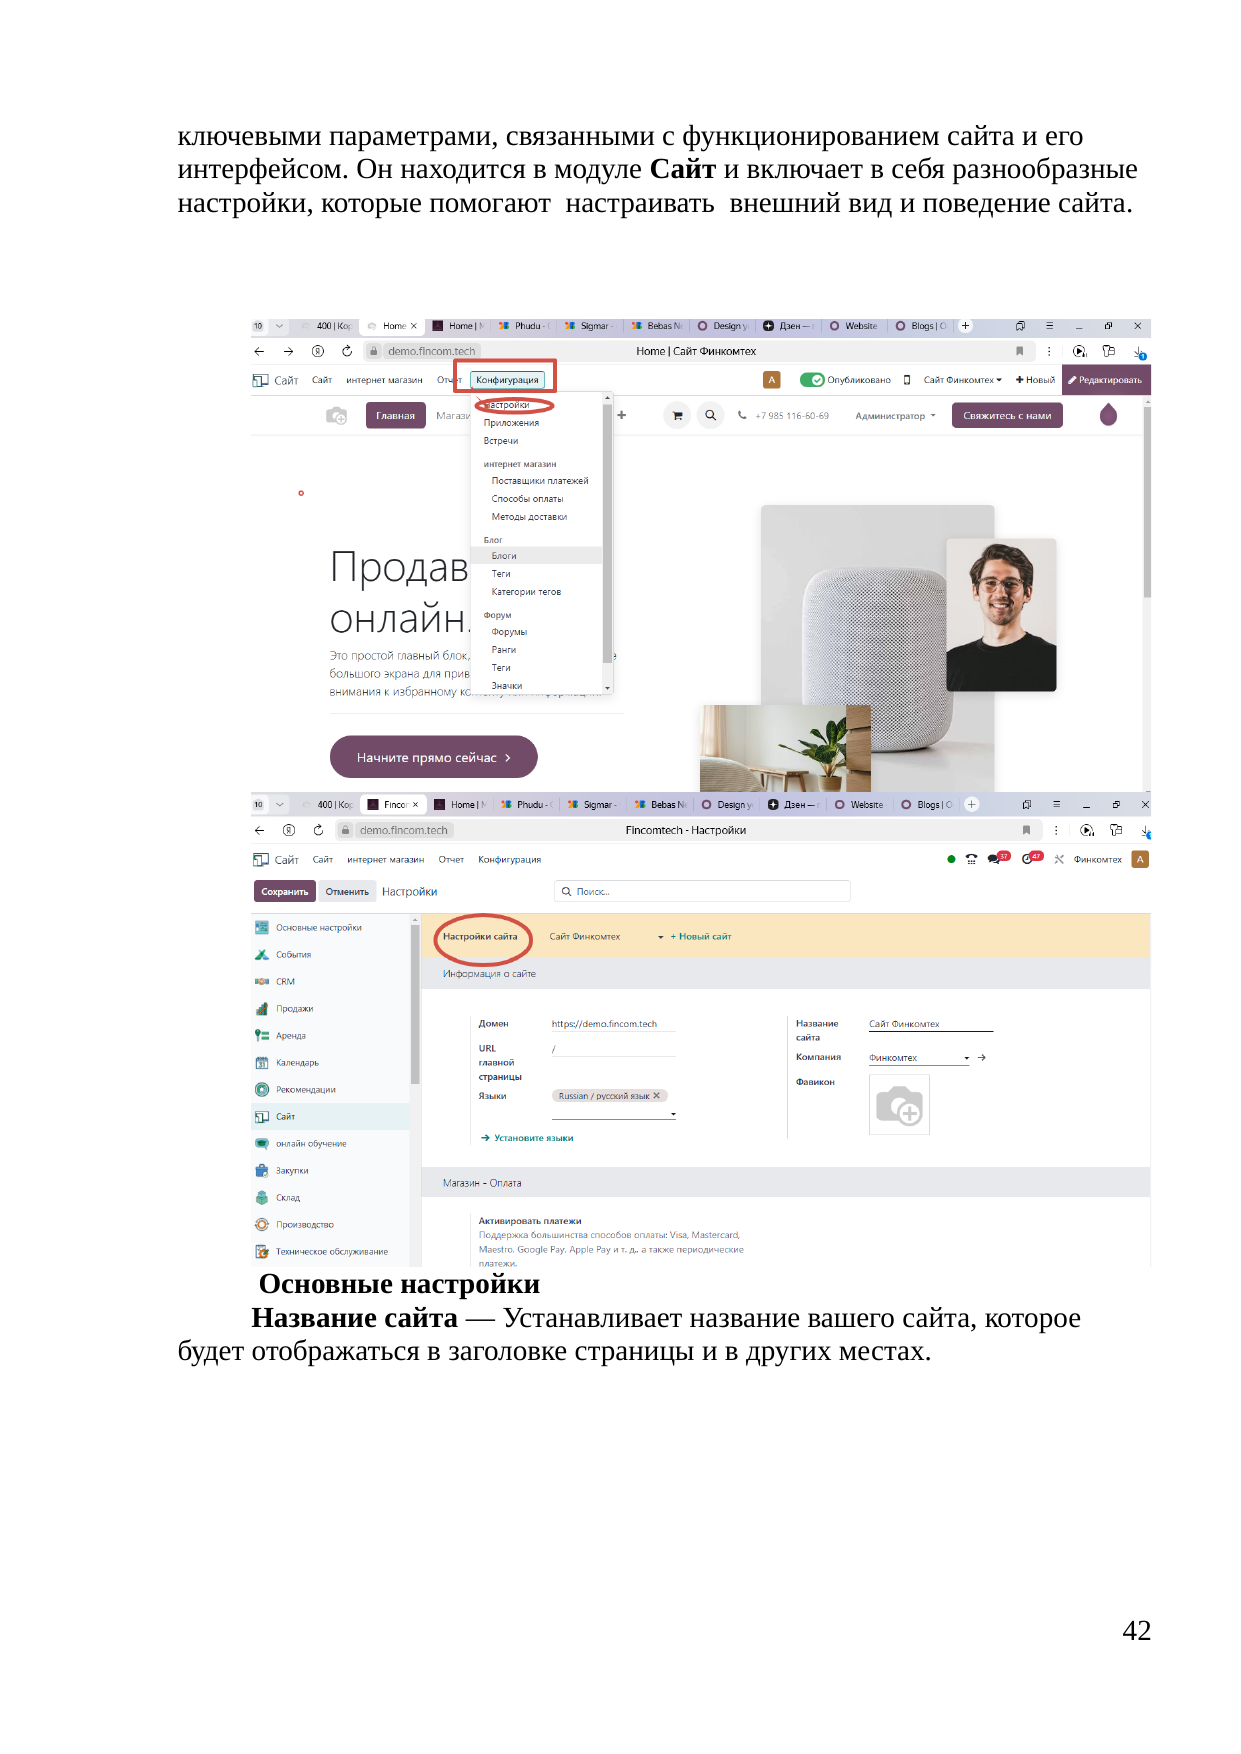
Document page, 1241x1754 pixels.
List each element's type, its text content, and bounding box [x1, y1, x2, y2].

text Основные настройки [177, 1266, 1152, 1300]
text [177, 118, 1152, 219]
text Название сайта — Устанавливает название вашего сайта, которое будет отображаться в заголовке страницы и в других местах. [177, 1300, 1152, 1367]
picture [251, 319, 1152, 1267]
